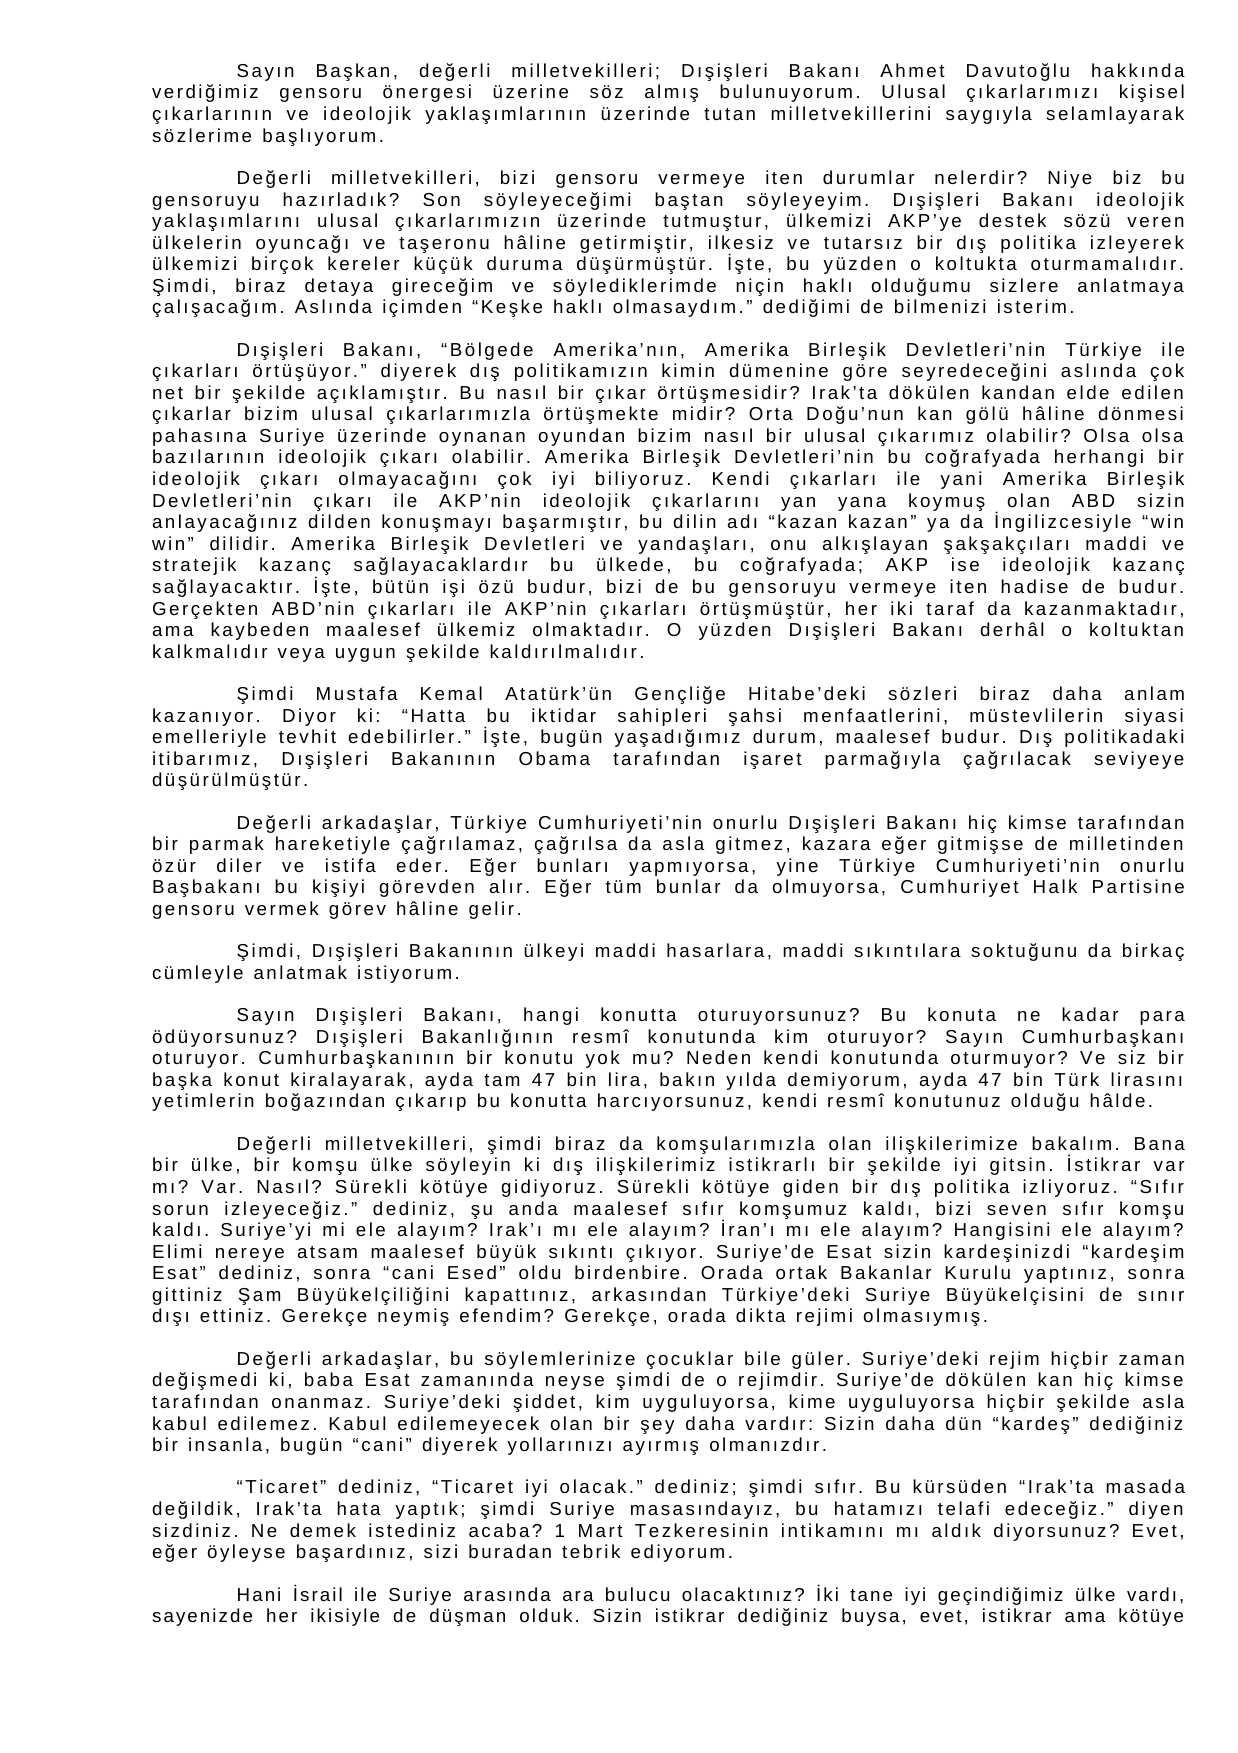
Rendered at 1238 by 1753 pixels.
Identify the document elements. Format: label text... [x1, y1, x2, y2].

text Şimdi, Dışişleri Bakanının ülkeyi maddi hasarlara, maddi sıkıntılara soktuğunu da birkaç cümleyle anlatmak istiyorum. [152, 940, 1186, 983]
text Dışişleri Bakanı, “Bölgede Amerika’nın, Amerika Birleşik Devletleri’nin Türkiye ile çıkarları örtüşüyor.” diyerek dış politikamızın kimin dümenine göre seyredeceğini aslında çok net bir şekilde açıklamıştır. Bu nasıl bir çıkar örtüşmesidir? Irak’ta dökülen kandan elde edilen çıkarlar bizim ulusal çıkarlarımızla örtüşmekte midir? Orta Doğu’nun kan gölü hâline dönmesi pahasına Suriye üzerinde oynanan oyundan bizim nasıl bir ulusal çıkarımız olabilir? Olsa olsa bazılarının ideolojik çıkarı olabilir. Amerika Birleşik Devletleri’nin bu coğrafyada herhangi bir ideolojik çıkarı olmayacağını çok iyi biliyoruz. Kendi çıkarları ile yani Amerika Birleşik Devletleri’nin çıkarı ile AKP’nin ideolojik çıkarlarını yan yana koymuş olan ABD sizin anlayacağınız dilden konuşmayı başarmıştır, bu dilin adı “kazan kazan” ya da İngilizcesiyle “win win” dilidir. Amerika Birleşik Devletleri ve yandaşları, onu alkışlayan şakşakçıları maddi ve stratejik kazanç sağlayacaklardır bu ülkede, bu coğrafyada; AKP ise ideolojik kazanç sağlayacaktır. İşte, bütün işi özü budur, bizi de bu gensoruyu vermeye iten hadise de budur. Gerçekten ABD’nin çıkarları ile AKP’nin çıkarları örtüşmüştür, her iki taraf da kazanmaktadır, ama kaybeden maalesef ülkemiz olmaktadır. O yüzden Dışişleri Bakanı derhâl o koltuktan kalkmalıdır veya uygun şekilde kaldırılmalıdır. [152, 338, 1186, 662]
text “Ticaret” dediniz, “Ticaret iyi olacak.” dediniz; şimdi sıfır. Bu kürsüden “Irak’ta masada değildik, Irak’ta hata yaptık; şimdi Suriye masasındayız, bu hatamızı telafi edeceğiz.” diyen sizdiniz. Ne demek istediniz acaba? 1 Mart Tezkeresinin intikamını mı aldık diyorsunuz? Evet, eğer öyleyse başardınız, sizi buradan tebrik ediyorum. [152, 1476, 1186, 1562]
text Değerli milletvekilleri, bizi gensoru vermeye iten durumlar nelerdir? Niye biz bu gensoruyu hazırladık? Son söyleyeceğimi baştan söyleyeyim. Dışişleri Bakanı ideolojik yaklaşımlarını ulusal çıkarlarımızın üzerinde tutmuştur, ülkemizi AKP’ye destek sözü veren ülkelerin oyuncağı ve taşeronu hâline getirmiştir, ilkesiz ve tutarsız bir dış politika izleyerek ülkemizi birçok kereler küçük duruma düşürmüştür. İşte, bu yüzden o koltukta oturmamalıdır. Şimdi, biraz detaya gireceğim ve söylediklerimde niçin haklı olduğumu sizlere anlatmaya çalışacağım. Aslında içimden “Keşke haklı olmasaydım.” dediğimi de bilmenizi isterim. [152, 167, 1186, 318]
text Sayın Dışişleri Bakanı, hangi konutta oturuyorsunuz? Bu konuta ne kadar para ödüyorsunuz? Dışişleri Bakanlığının resmî konutunda kim oturuyor? Sayın Cumhurbaşkanı oturuyor. Cumhurbaşkanının bir konutu yok mu? Neden kendi konutunda oturmuyor? Ve siz bir başka konut kiralayarak, ayda tam 47 bin lira, bakın yılda demiyorum, ayda 47 bin Türk lirasını yetimlerin boğazından çıkarıp bu konutta harcıyorsunuz, kendi resmî konutunuz olduğu hâlde. [152, 1004, 1186, 1112]
text Değerli arkadaşlar, bu söylemlerinize çocuklar bile güler. Suriye’deki rejim hiçbir zaman değişmedi ki, baba Esat zamanında neyse şimdi de o rejimdir. Suriye’de dökülen kan hiç kimse tarafından onanmaz. Suriye’deki şiddet, kim uyguluyorsa, kime uyguluyorsa hiçbir şekilde asla kabul edilemez. Kabul edilemeyecek olan bir şey daha vardır: Sizin daha dün “kardeş” dediğiniz bir insanla, bugün “cani” diyerek yollarınızı ayırmış olmanızdır. [152, 1348, 1186, 1455]
text Değerli milletvekilleri, şimdi biraz da komşularımızla olan ilişkilerimize bakalım. Bana bir ülke, bir komşu ülke söyleyin ki dış ilişkilerimiz istikrarlı bir şekilde iyi gitsin. İstikrar var mı? Var. Nasıl? Sürekli kötüye gidiyoruz. Sürekli kötüye giden bir dış politika izliyoruz. “Sıfır sorun izleyeceğiz.” dediniz, şu anda maalesef sıfır komşumuz kaldı, bizi seven sıfır komşu kaldı. Suriye’yi mi ele alayım? Irak’ı mı ele alayım? İran’ı mı ele alayım? Hangisini ele alayım? Elimi nereye atsam maalesef büyük sıkıntı çıkıyor. Suriye’de Esat sizin kardeşinizdi “kardeşim Esat” dediniz, sonra “cani Esed” oldu birdenbire. Orada ortak Bakanlar Kurulu yaptınız, sonra gittiniz Şam Büyükelçiliğini kapattınız, arkasından Türkiye’deki Suriye Büyükelçisini de sınır dışı ettiniz. Gerekçe neymiş efendim? Gerekçe, orada dikta rejimi olmasıymış. [152, 1133, 1186, 1327]
text Değerli arkadaşlar, Türkiye Cumhuriyeti’nin onurlu Dışişleri Bakanı hiç kimse tarafından bir parmak hareketiyle çağrılamaz, çağrılsa da asla gitmez, kazara eğer gitmişse de milletinden özür diler ve istifa eder. Eğer bunları yapmıyorsa, yine Türkiye Cumhuriyeti’nin onurlu Başbakanı bu kişiyi görevden alır. Eğer tüm bunlar da olmuyorsa, Cumhuriyet Halk Partisine gensoru vermek görev hâline gelir. [152, 811, 1186, 919]
text Şimdi Mustafa Kemal Atatürk’ün Gençliğe Hitabe’deki sözleri biraz daha anlam kazanıyor. Diyor ki: “Hatta bu iktidar sahipleri şahsi menfaatlerini, müstevlilerin siyasi emelleriyle tevhit edebilirler.” İşte, bugün yaşadığımız durum, maalesef budur. Dış politikadaki itibarımız, Dışişleri Bakanının Obama tarafından işaret parmağıyla çağrılacak seviyeye düşürülmüştür. [152, 683, 1186, 791]
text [152, 1583, 1186, 1626]
text Sayın Başkan, değerli milletvekilleri; Dışişleri Bakanı Ahmet Davutoğlu hakkında verdiğimiz gensoru önergesi üzerine söz almış bulunuyorum. Ulusal çıkarlarımızı kişisel çıkarlarının ve ideolojik yaklaşımlarının üzerinde tutan milletvekillerini saygıyla selamlayarak sözlerime başlıyorum. [152, 60, 1186, 146]
